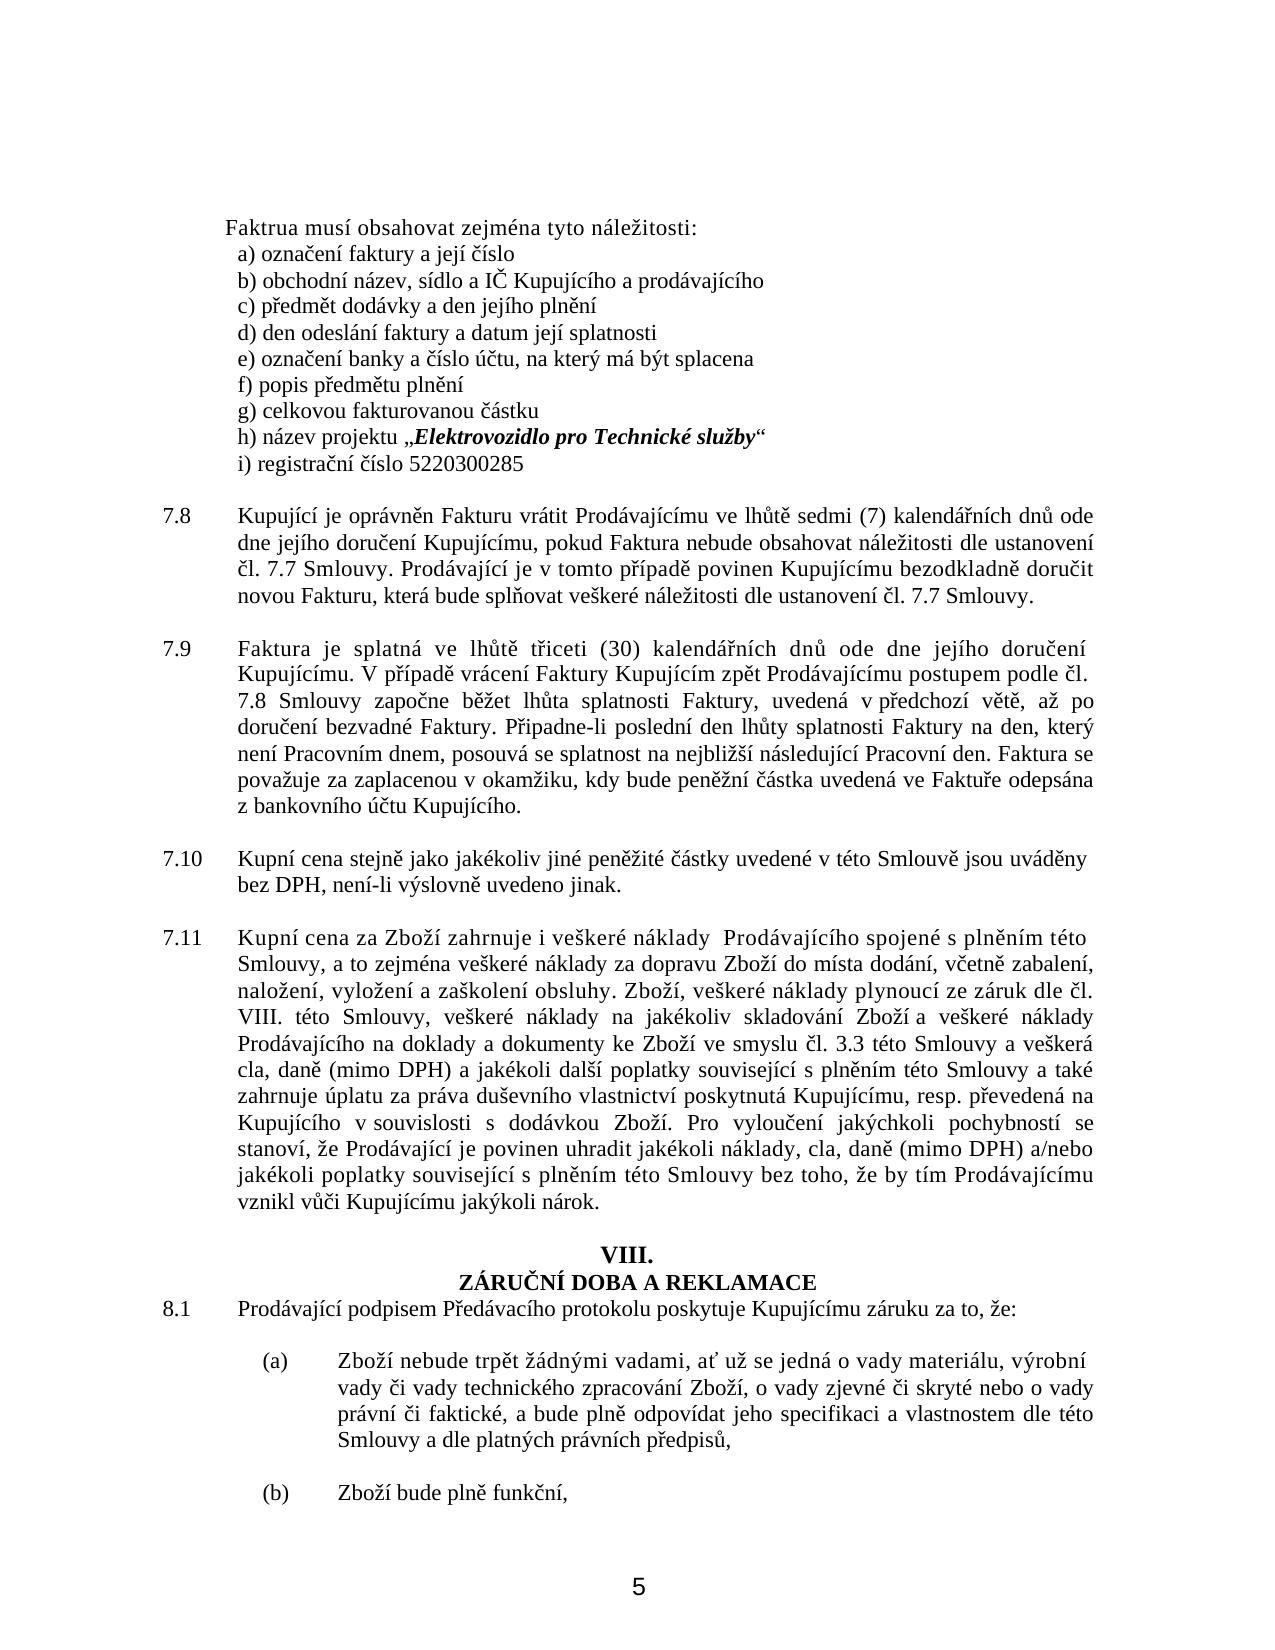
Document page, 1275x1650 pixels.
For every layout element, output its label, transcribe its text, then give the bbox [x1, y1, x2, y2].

text Prodávající podpisem Předávacího protokolu poskytuje Kupujícímu záruku za to, že: [237, 1295, 1275, 1322]
text h) název projektu „Elektrovozidlo pro Technické služby“ [237, 423, 1275, 449]
text 8.1 [162, 1295, 237, 1322]
text 7.9 Faktura je splatná ve lhůtě třiceti (30) kalendářních dnů ode dne jejího doručení [162, 634, 1275, 661]
text Kupujícímu. V případě vrácení Faktury Kupujícím zpět Prodávajícímu postupem podle čl. [237, 661, 1275, 687]
text b) obchodní název, sídlo a IČ Kupujícího a prodávajícího [237, 267, 1275, 293]
text Faktrua musí obsahovat zejména tyto náležitosti: [0, 214, 1275, 240]
text e) označení banky a číslo účtu, na který má být splacena [237, 345, 1275, 371]
text 5 [632, 1572, 1275, 1601]
text a) označení faktury a její číslo [237, 240, 1275, 267]
text 7.8 [162, 502, 237, 529]
text d) den odeslání faktury a datum její splatnosti [237, 319, 1275, 345]
text VIII. [600, 1240, 1275, 1269]
text bez DPH, není-li výslovně uvedeno jinak. [237, 872, 1275, 898]
text 7.10 Kupní cena stejně jako jakékoliv jiné peněžité částky uvedené v této Smlouvě jsou uváděny [162, 845, 1093, 872]
text f) popis předmětu plnění [237, 371, 1275, 398]
text g) celkovou fakturovanou částku [237, 398, 1275, 423]
text i) registrační číslo 5220300285 [237, 449, 1275, 476]
text 7.11 Kupní cena za Zboží zahrnuje i veškeré náklady Prodávajícího spojené s plněním této [162, 924, 1093, 951]
text 7.8 Smlouvy započne běžet lhůta splatnosti Faktury, uvedená v předchozí větě, až po doručení bezvadné Faktury. Připadne-li poslední den lhůty splatnosti Faktury na den, který není Pracovním dnem, posouvá se splatnost na nejbližší následující Pracovní den. Faktura se považuje za zaplacenou v okamžiku, kdy bude peněžní částka uvedená ve Faktuře odepsána z bankovního účtu Kupujícího. [237, 687, 1094, 819]
text (b) Zboží bude plně funkční, [262, 1479, 1275, 1505]
text Kupující je oprávněn Fakturu vrátit Prodávajícímu ve lhůtě sedmi (7) kalendářních dnů ode dne jejího doručení Kupujícímu, pokud Faktura nebude obsahovat náležitosti dle ustanovení čl. 7.7 Smlouvy. Prodávající je v tomto případě povinen Kupujícímu bezodkladně doručit novou Fakturu, která bude splňovat veškeré náležitosti dle ustanovení čl. 7.7 Smlouvy. [237, 503, 1094, 608]
text vady či vady technického zpracování Zboží, o vady zjevné či skryté nebo o vady právní či faktické, a bude plně odpovídat jeho specifikaci a vlastnostem dle této Smlouvy a dle platných právních předpisů, [337, 1374, 1093, 1453]
text c) předmět dodávky a den jejího plnění [237, 293, 1275, 319]
text (a) Zboží nebude trpět žádnými vadami, ať už se jedná o vady materiálu, výrobní [262, 1347, 1275, 1374]
text Smlouvy, a to zejména veškeré náklady za dopravu Zboží do místa dodání, včetně zabalení, naložení, vyložení a zaškolení obsluhy. Zboží, veškeré náklady plynoucí ze záruk dle čl. VIII. této Smlouvy, veškeré náklady na jakékoliv skladování Zboží a veškeré náklady Prodávajícího na doklady a dokumenty ke Zboží ve smyslu čl. 3.3 této Smlouvy a veškerá cla, daně (mimo DPH) a jakékoli další poplatky související s plněním této Smlouvy a také zahrnuje úplatu za práva duševního vlastnictví poskytnutá Kupujícímu, resp. převedená na Kupujícího v souvislosti s dodávkou Zboží. Pro vyloučení jakýchkoli pochybností se stanoví, že Prodávající je povinen uhradit jakékoli náklady, cla, daně (mimo DPH) a/nebo jakékoli poplatky související s plněním této Smlouvy bez toho, že by tím Prodávajícímu vznikl vůči Kupujícímu jakýkoli nárok. [237, 951, 1094, 1214]
text ZÁRUČNÍ DOBA A REKLAMACE [458, 1269, 1275, 1295]
